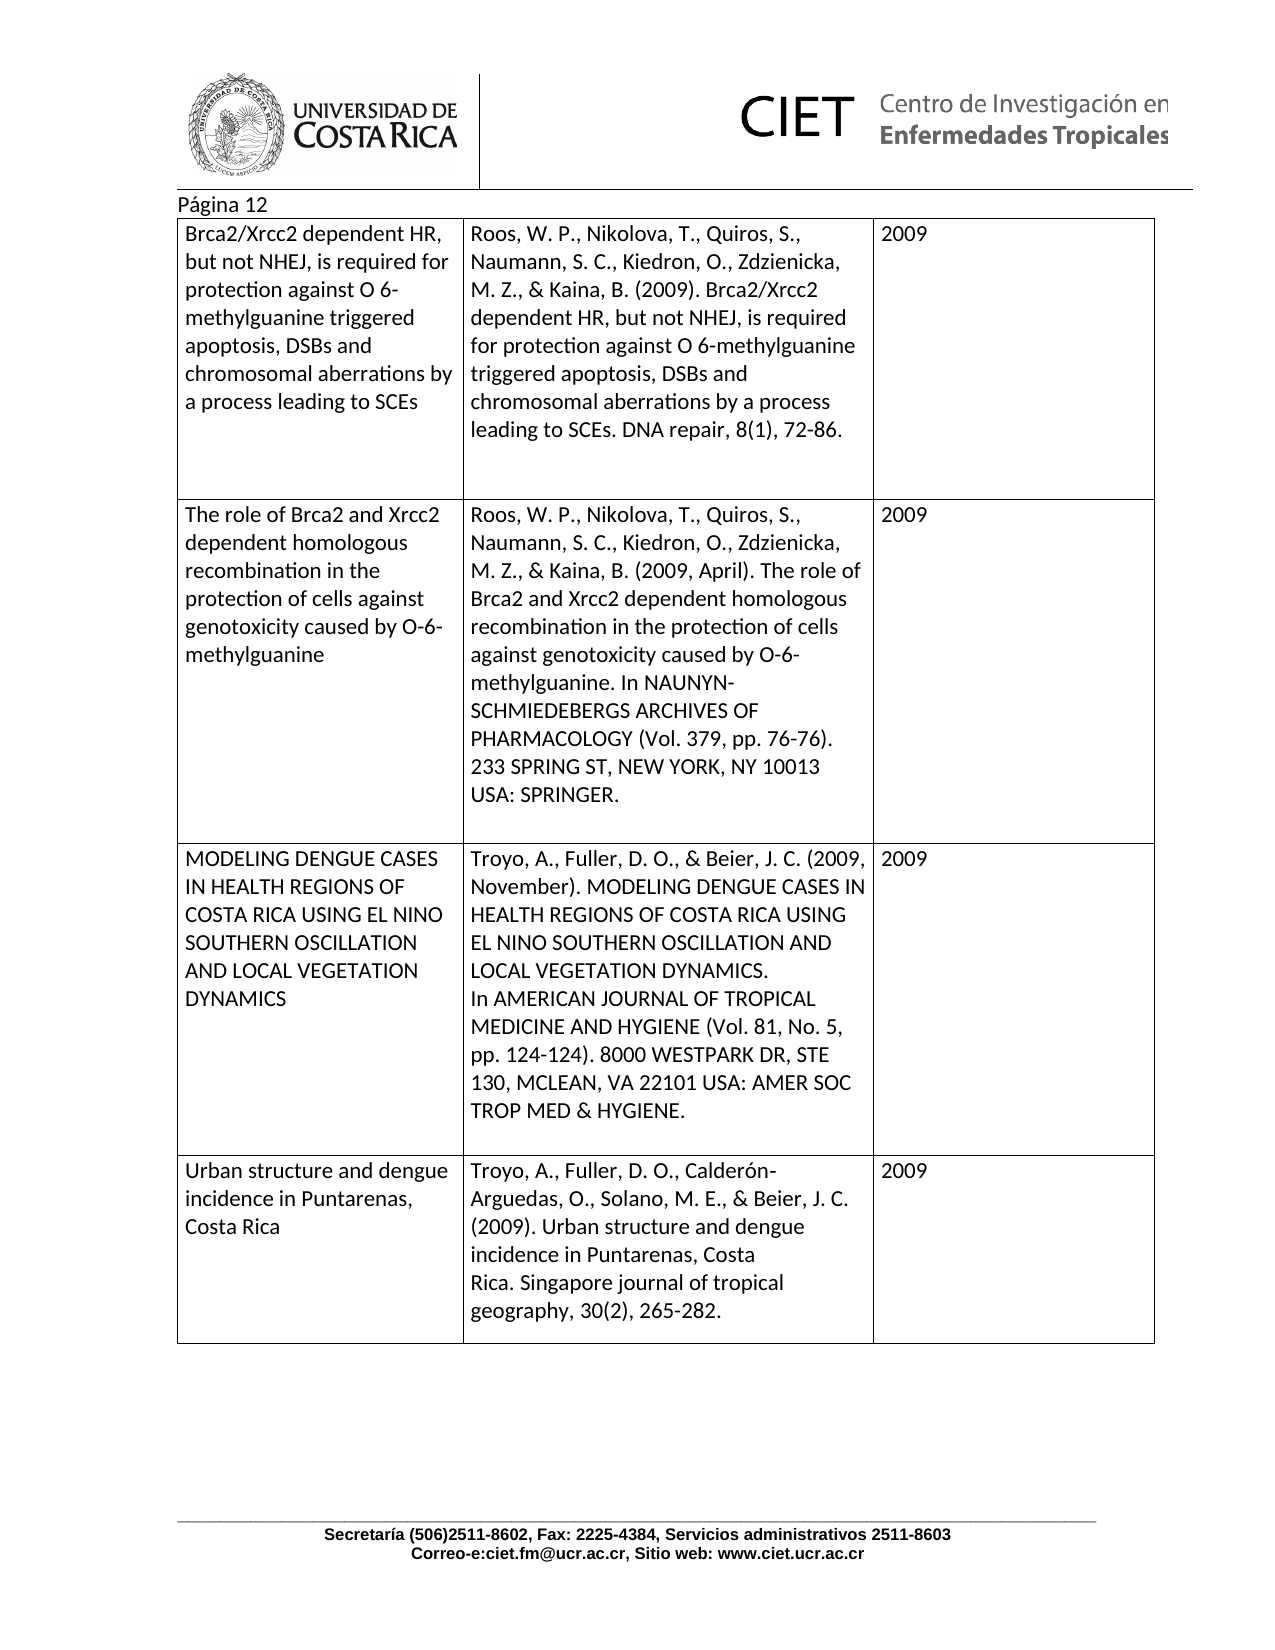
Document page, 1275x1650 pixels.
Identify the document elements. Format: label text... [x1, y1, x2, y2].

table_cell Troyo, A., Fuller, D. O., Calderón‐Arguedas, O., Solano, M. E., & Beier, J. C. (2009). Urban structure and dengue incidence in Puntarenas, Costa Rica. Singapore journal of tropical geography, 30(2), 265-282. [464, 1156, 873, 1343]
picture [188, 73, 458, 176]
picture [739, 93, 1168, 156]
table_cell MODELING DENGUE CASES IN HEALTH REGIONS OF COSTA RICA USING EL NINO SOUTHERN OSCILLATION AND LOCAL VEGETATION DYNAMICS [178, 844, 463, 1155]
table_cell 2009 [874, 844, 1154, 1155]
table_cell Urban structure and dengue incidence in Puntarenas, Costa Rica [178, 1156, 463, 1343]
table_cell 2009 [874, 1156, 1154, 1343]
table_cell Roos, W. P., Nikolova, T., Quiros, S., Naumann, S. C., Kiedron, O., Zdzienicka, M. Z., & Kaina, B. (2009). Brca2/Xrcc2 dependent HR, but not NHEJ, is required for protection against O 6-methylguanine triggered apoptosis, DSBs and chromosomal aberrations by a process leading to SCEs. DNA repair, 8(1), 72-86. [464, 219, 873, 499]
table_cell The role of Brca2 and Xrcc2 dependent homologous recombination in the protection of cells against genotoxicity caused by O-6-methylguanine [178, 500, 463, 843]
table_cell 2009 [874, 500, 1154, 843]
table_cell Roos, W. P., Nikolova, T., Quiros, S., Naumann, S. C., Kiedron, O., Zdzienicka, M. Z., & Kaina, B. (2009, April). The role of Brca2 and Xrcc2 dependent homologous recombination in the protection of cells against genotoxicity caused by O-6-methylguanine. In NAUNYN-SCHMIEDEBERGS ARCHIVES OF PHARMACOLOGY (Vol. 379, pp. 76-76). 233 SPRING ST, NEW YORK, NY 10013 USA: SPRINGER. [464, 500, 873, 843]
table_cell Brca2/Xrcc2 dependent HR, but not NHEJ, is required for protection against O 6-methylguanine triggered apoptosis, DSBs and chromosomal aberrations by a process leading to SCEs [178, 219, 463, 499]
table_cell Troyo, A., Fuller, D. O., & Beier, J. C. (2009, November). MODELING DENGUE CASES IN HEALTH REGIONS OF COSTA RICA USING EL NINO SOUTHERN OSCILLATION AND LOCAL VEGETATION DYNAMICS. In AMERICAN JOURNAL OF TROPICAL MEDICINE AND HYGIENE (Vol. 81, No. 5, pp. 124-124). 8000 WESTPARK DR, STE 130, MCLEAN, VA 22101 USA: AMER SOC TROP MED & HYGIENE. [464, 844, 873, 1155]
table_cell 2009 [874, 219, 1154, 499]
